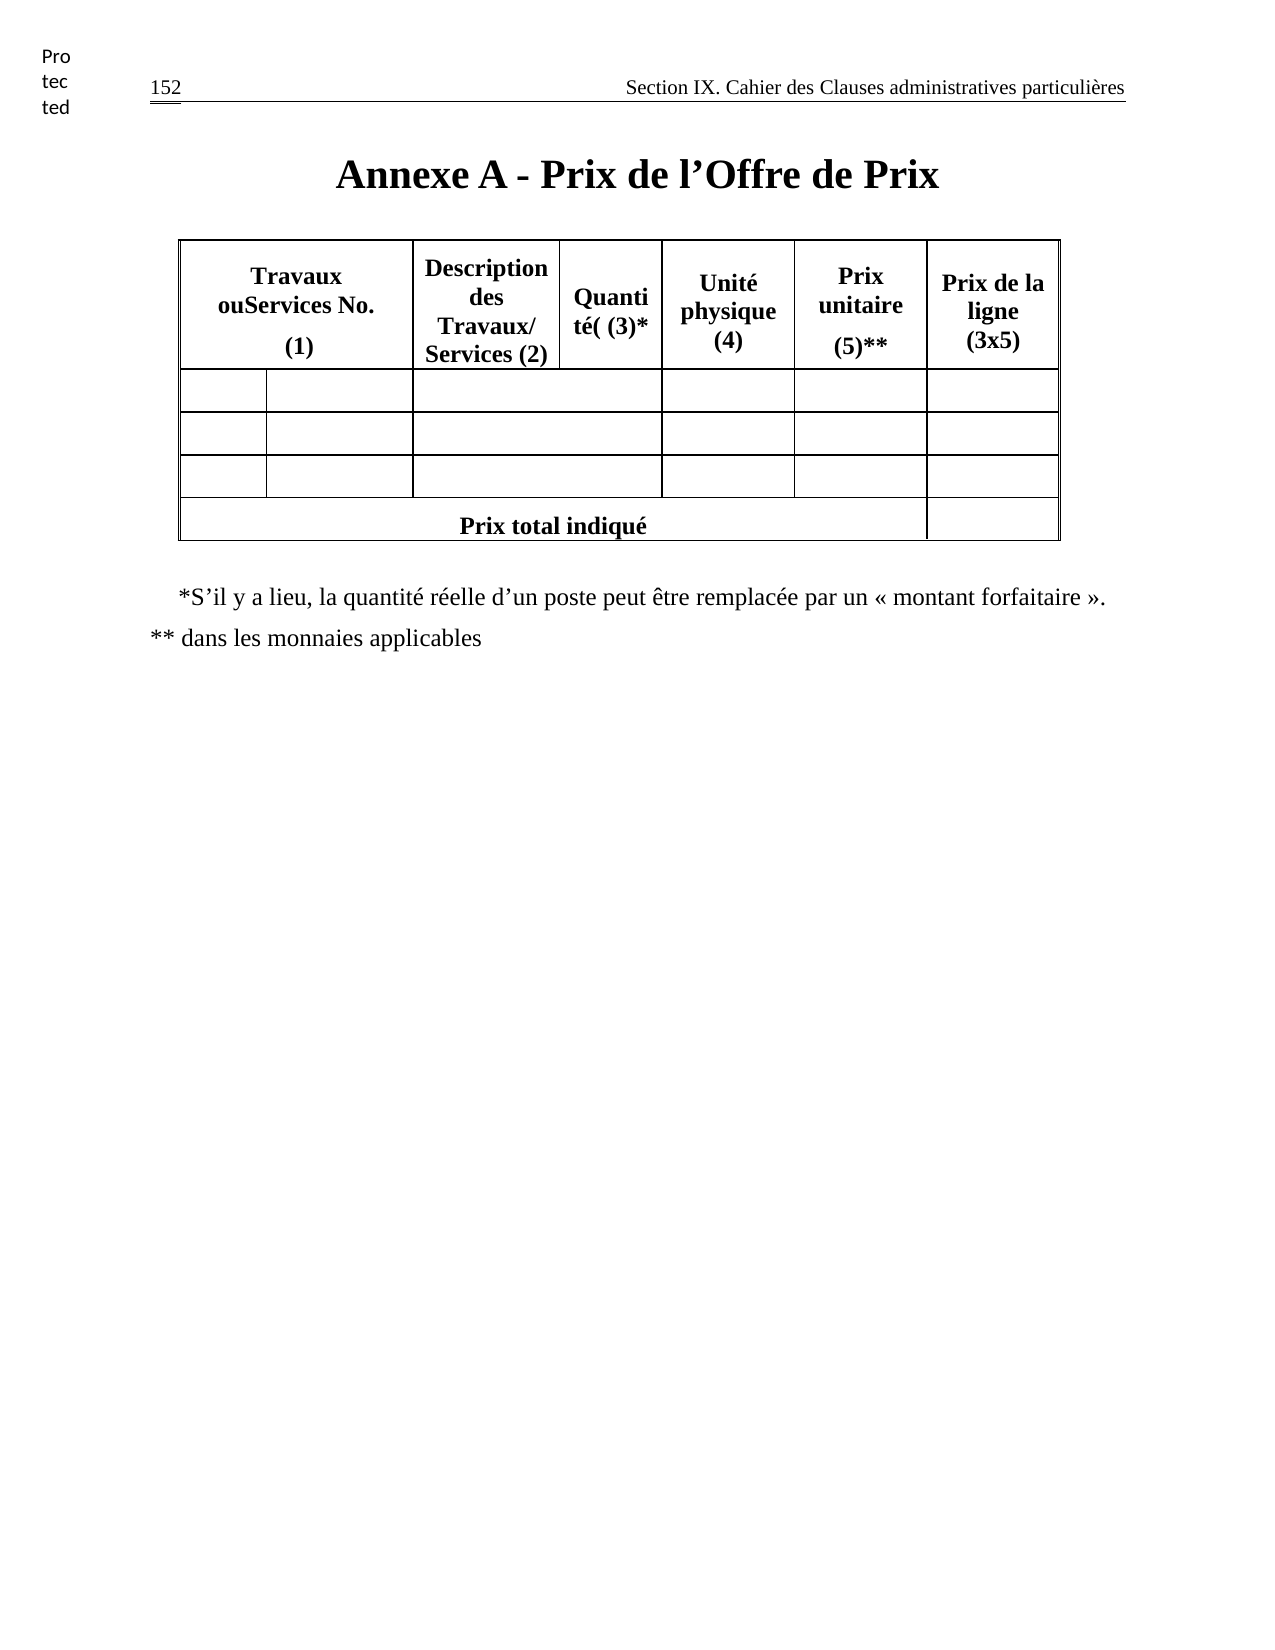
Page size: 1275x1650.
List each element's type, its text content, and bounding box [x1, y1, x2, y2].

text *S’il y a lieu, la quantité réelle d’un poste peut être remplacée par un « montant forfaitaire ». [178, 582, 1125, 611]
table_header Travaux ouServices No. (1) [181, 241, 412, 368]
table_header Unité physique (4) [663, 241, 794, 368]
text ** dans les monnaies applicables [150, 623, 1125, 652]
table_header Quantité( (3)* [560, 241, 661, 368]
table_cell [795, 370, 926, 411]
table_cell [414, 413, 661, 454]
table_cell [928, 498, 1058, 539]
table_cell [663, 370, 794, 411]
table_cell [181, 413, 266, 454]
table_cell [795, 456, 926, 497]
table_cell [663, 456, 794, 497]
text Annexe A - Prix de l’Offre de Prix [150, 150, 1125, 198]
table_cell [414, 456, 661, 497]
table_cell [181, 370, 266, 411]
table_cell [267, 456, 412, 497]
table_cell [928, 370, 1058, 411]
table_cell [267, 413, 412, 454]
table_cell [414, 370, 661, 411]
table_cell [663, 413, 794, 454]
table_cell [928, 456, 1058, 497]
table_header Prix de la ligne (3x5) [928, 241, 1058, 368]
table_header Prix unitaire (5)** [795, 241, 926, 368]
table_cell Prix total indiqué [181, 498, 926, 539]
table_header Description des Travaux/ Services (2) [414, 241, 559, 368]
table_cell [928, 413, 1058, 454]
table_cell [795, 413, 926, 454]
table_cell [267, 370, 412, 411]
table_cell [181, 456, 266, 497]
